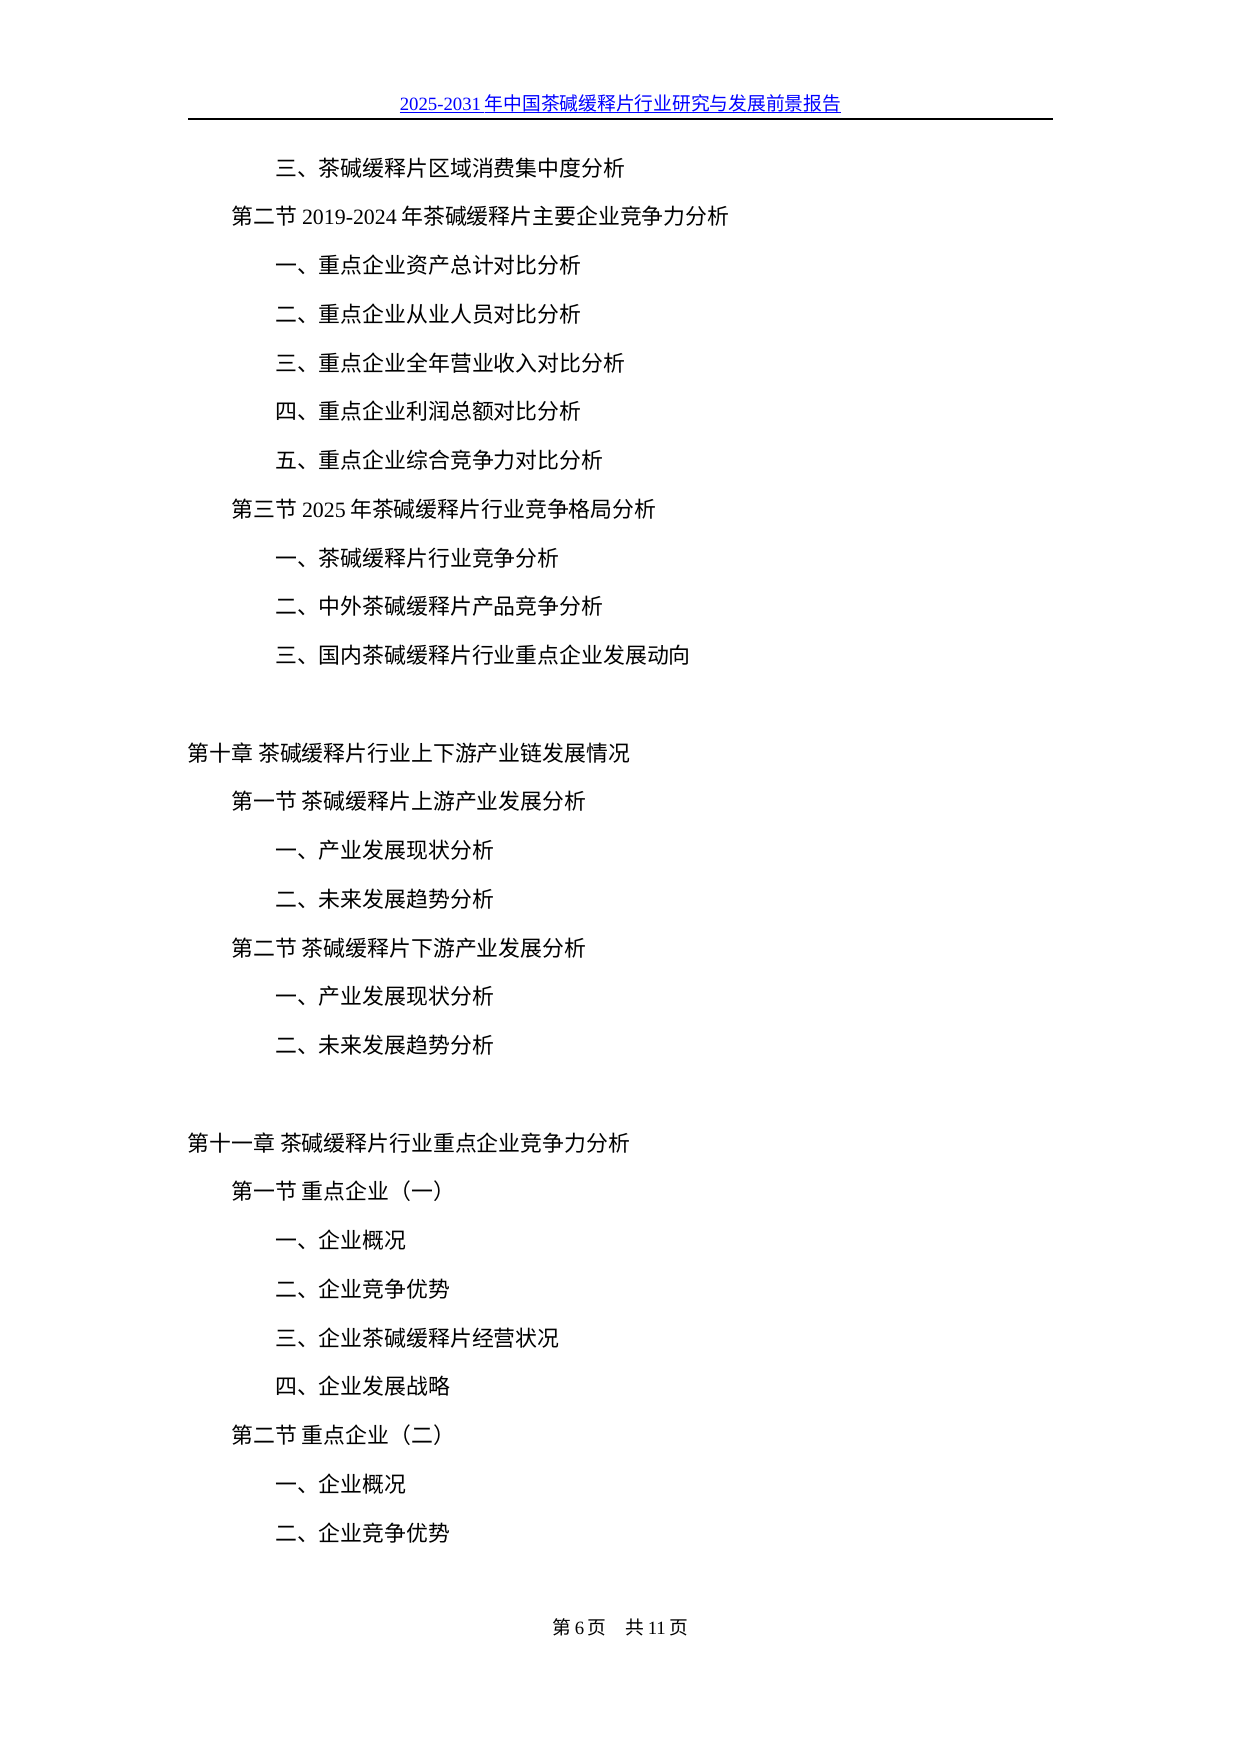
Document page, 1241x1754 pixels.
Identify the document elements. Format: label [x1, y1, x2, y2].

text [187, 150, 1053, 1548]
